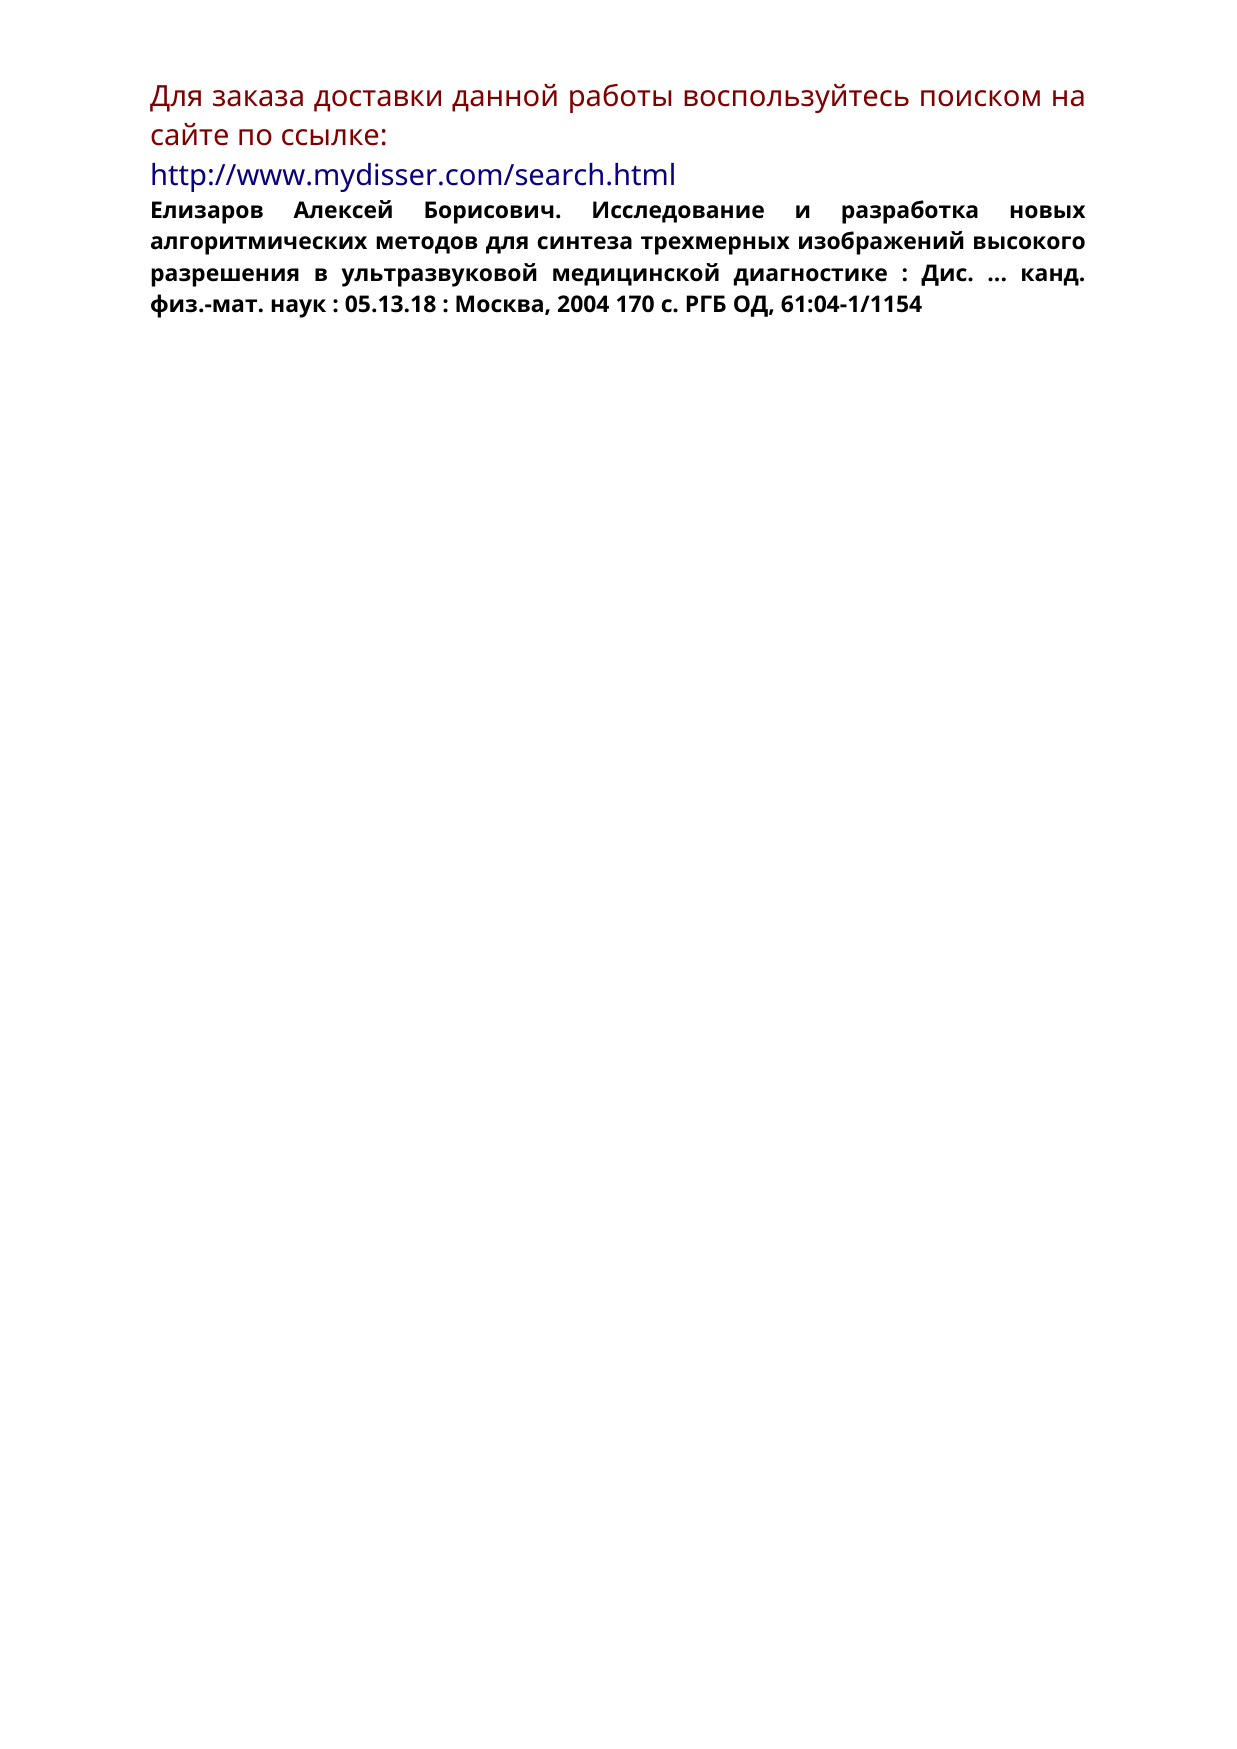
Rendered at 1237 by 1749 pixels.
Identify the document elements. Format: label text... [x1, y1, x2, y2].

text Елизаров Алексей Борисович. Исследование и разработка новых алгоритмических методов для синтеза трехмерных изображений высокого разрешения в ультразвуковой медицинской диагностике : Дис. ... канд. физ.-мат. наук : 05.13.18 : Москва, 2004 170 c. РГБ ОД, 61:04-1/1154 [150, 194, 1086, 319]
